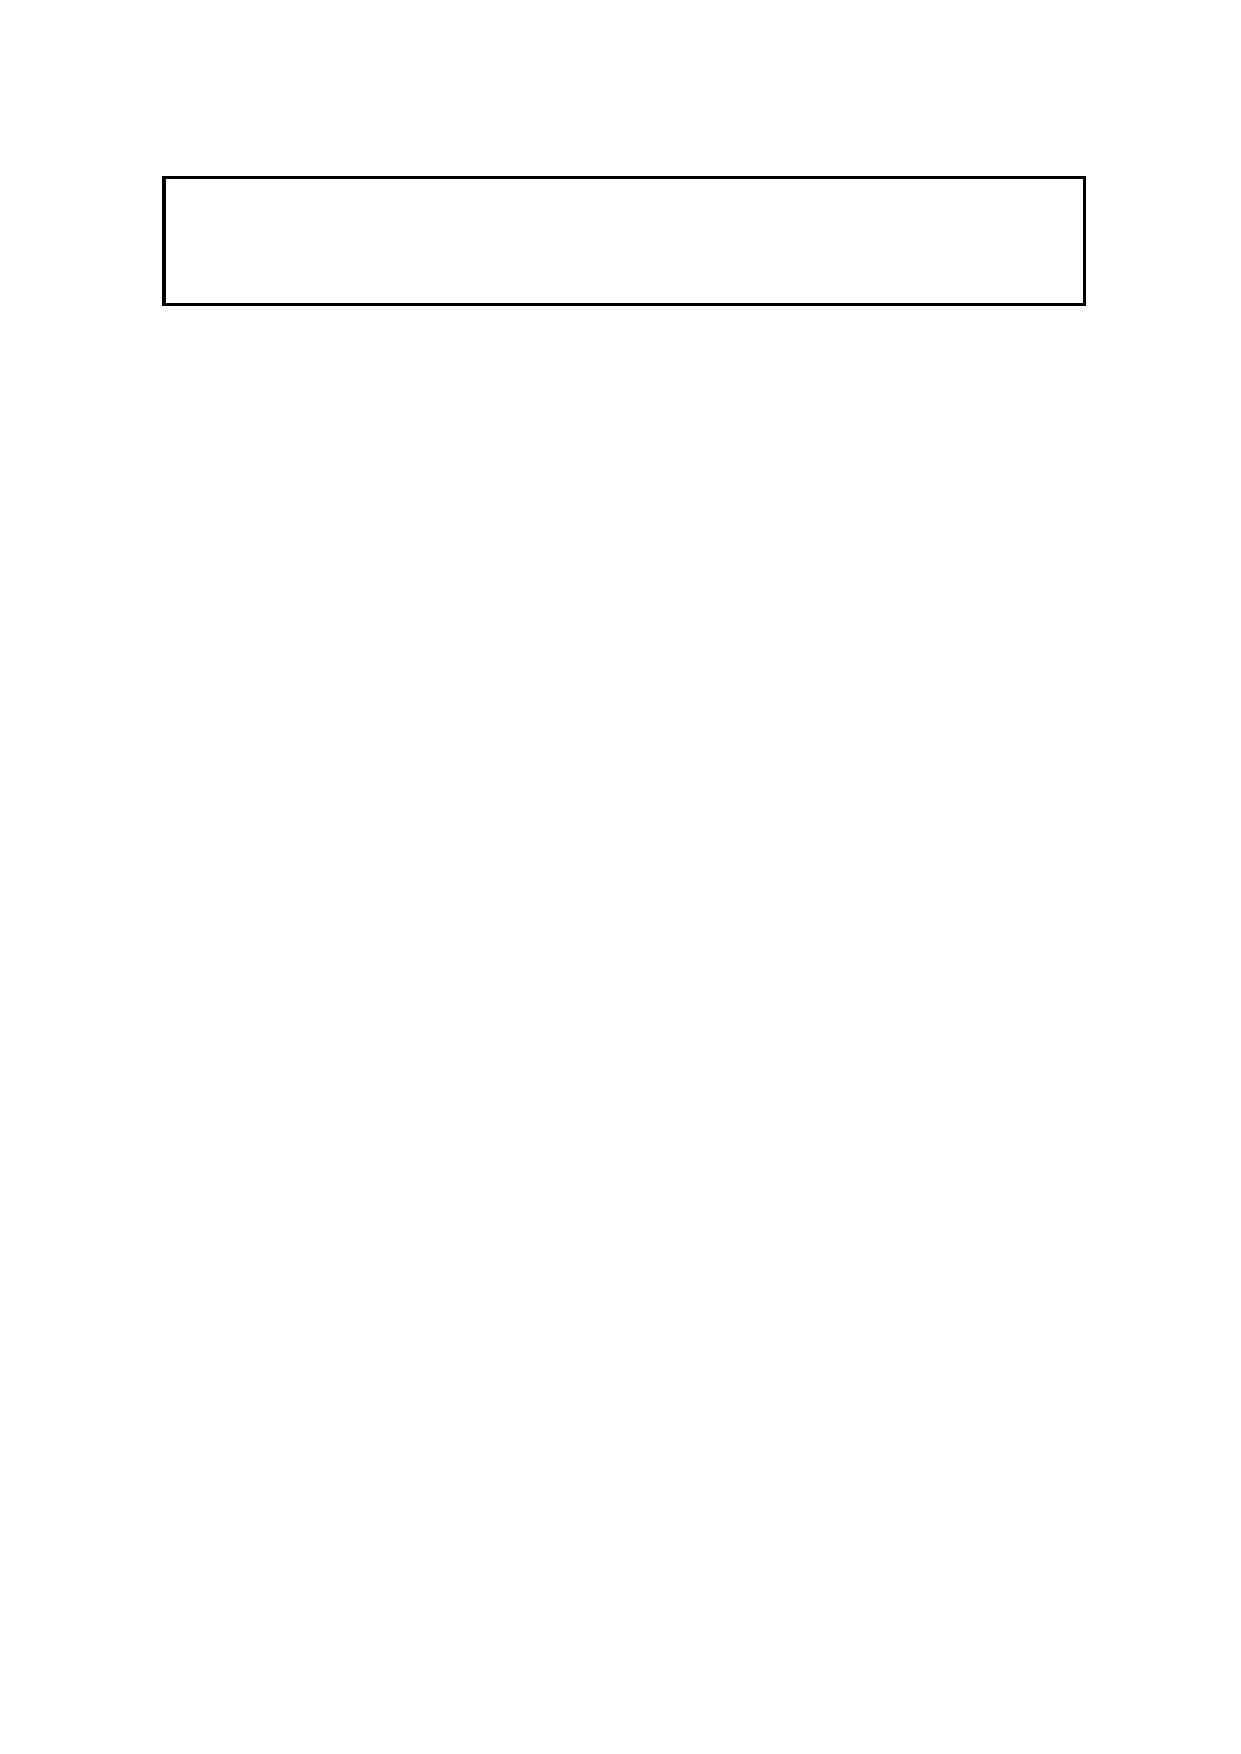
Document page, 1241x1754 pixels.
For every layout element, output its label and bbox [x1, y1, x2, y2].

table_header [166, 179, 1083, 302]
